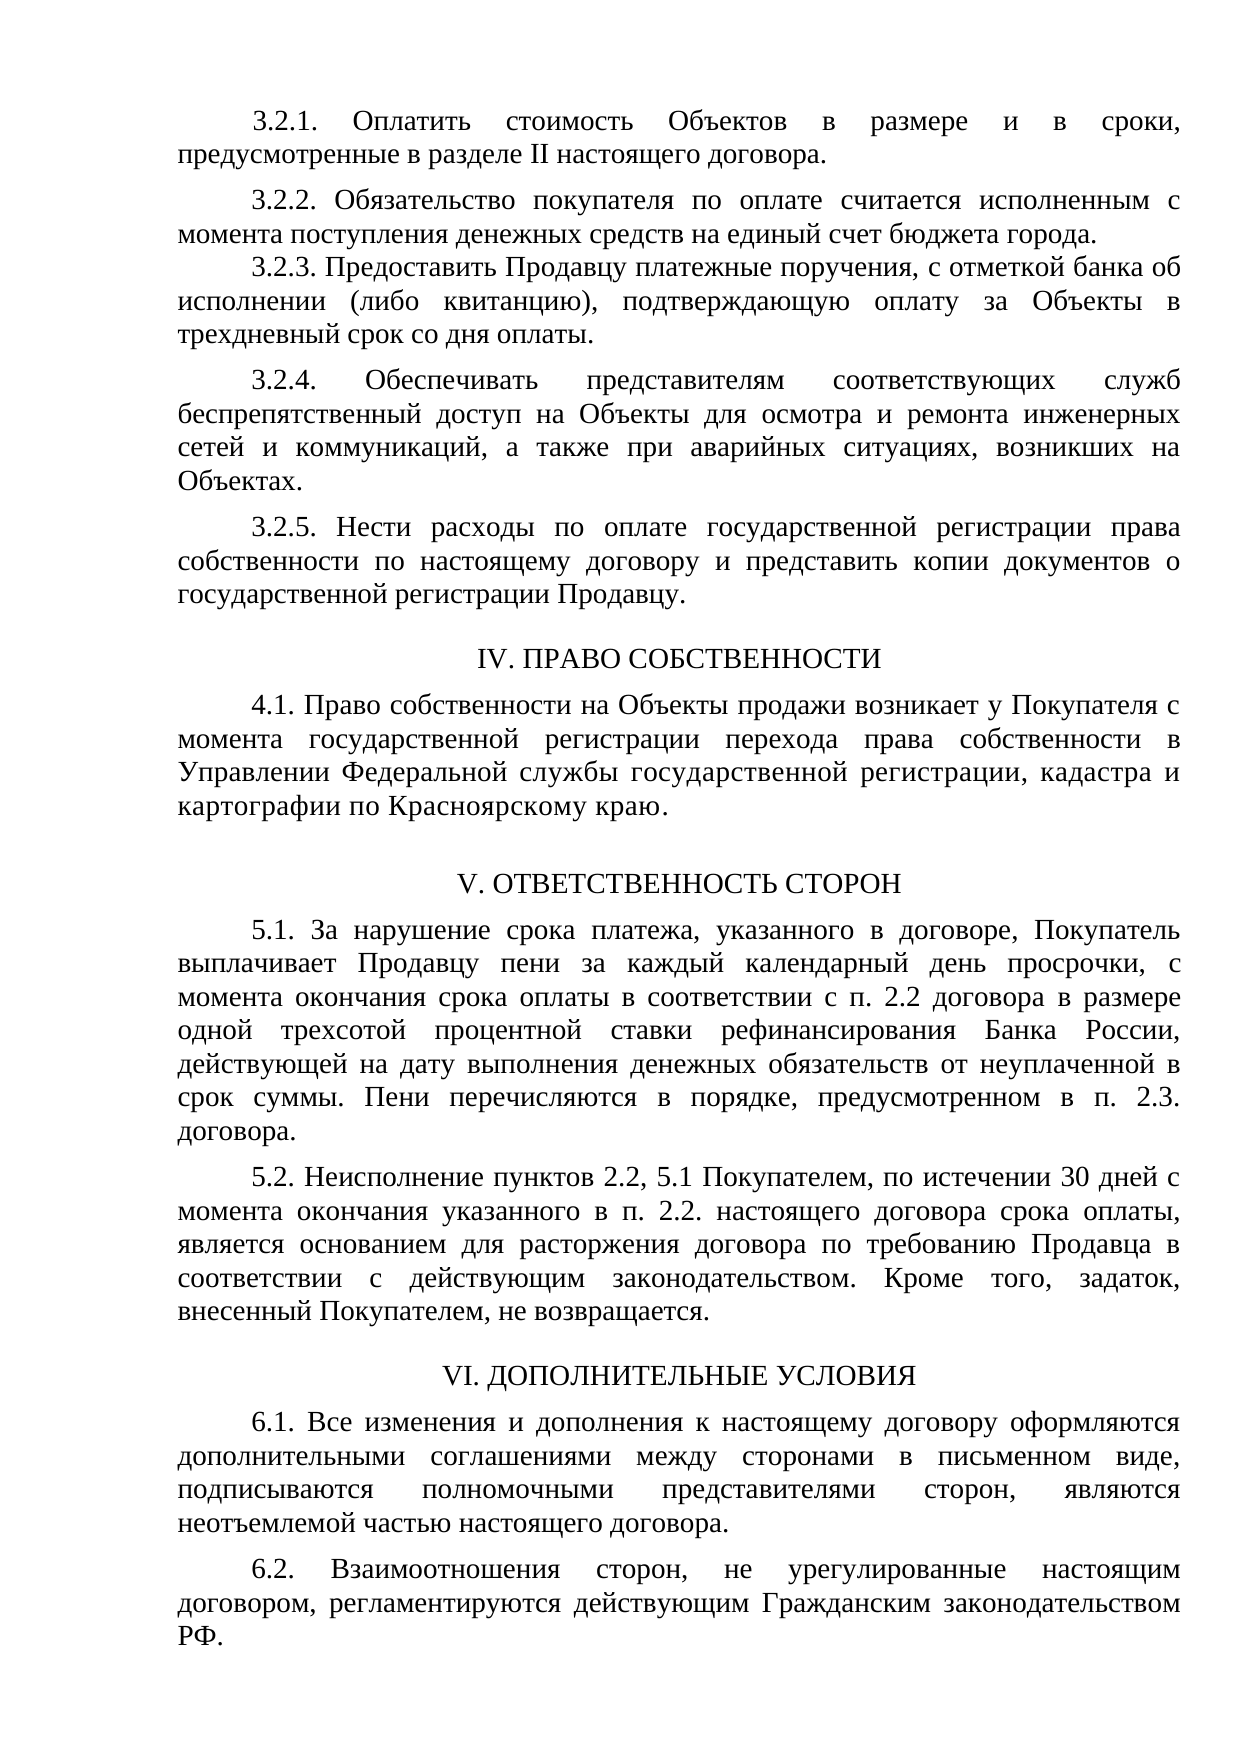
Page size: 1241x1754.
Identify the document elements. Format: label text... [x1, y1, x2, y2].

text 6.2. Взаимоотношения сторон, не урегулированные настоящим договором, регламентируются действующим Гражданским законодательством РФ. [177, 1551, 1181, 1652]
text 4.1. Право собственности на Объекты продажи возникает у Покупателя с момента государственной регистрации перехода права собственности в Управлении Федеральной службы государственной регистрации, кадастра и картографии по Красноярскому краю. [177, 687, 1181, 822]
text 3.2.5. Нести расходы по оплате государственной регистрации права собственности по настоящему договору и представить копии документов о государственной регистрации Продавцу. [177, 509, 1181, 610]
text 5.2. Неисполнение пунктов 2.2, 5.1 Покупателем, по истечении 30 дней с момента окончания указанного в п. 2.2. настоящего договора срока оплаты, является основанием для расторжения договора по требованию Продавца в соответствии с действующим законодательством. Кроме того, задаток, внесенный Покупателем, не возвращается. [177, 1159, 1181, 1327]
text 5.1. За нарушение срока платежа, указанного в договоре, Покупатель выплачивает Продавцу пени за каждый календарный день просрочки, c момента окончания срока оплаты в соответствии с п. 2.2 договора в размере одной трехсотой процентной ставки рефинансирования Банка России, действующей на дату выполнения денежных обязательств от неуплаченной в срок суммы. Пени перечисляются в порядке, предусмотренном в п. 2.3. договора. [177, 912, 1181, 1147]
text IV. ПРАВО СОБСТВЕННОСТИ [177, 641, 1181, 675]
text 3.2.1. Оплатить стоимость Объектов в размере и в сроки, предусмотренные в разделе II настоящего договора. [177, 103, 1181, 170]
text 3.2.2. Обязательство покупателя по оплате считается исполненным с момента поступления денежных средств на единый счет бюджета города. [177, 182, 1181, 249]
text V. ОТВЕТСТВЕННОСТЬ СТОРОН [177, 866, 1181, 899]
text VI. ДОПОЛНИТЕЛЬНЫЕ УСЛОВИЯ [177, 1358, 1181, 1392]
text 6.1. Все изменения и дополнения к настоящему договору оформляются дополнительными соглашениями между сторонами в письменном виде, подписываются полномочными представителями сторон, являются неотъемлемой частью настоящего договора. [177, 1404, 1181, 1539]
text 3.2.3. Предоставить Продавцу платежные поручения, c отметкой банка об исполнении (либо квитанцию), подтверждающую оплату за Объекты в трехдневный срок со дня оплаты. [177, 249, 1181, 350]
text 3.2.4. Обеспечивать представителям соответствующих служб беспрепятственный доступ на Объекты для осмотра и ремонта инженерных сетей и коммуникаций, а также при аварийных ситуациях, возникших на Объектах. [177, 362, 1181, 497]
